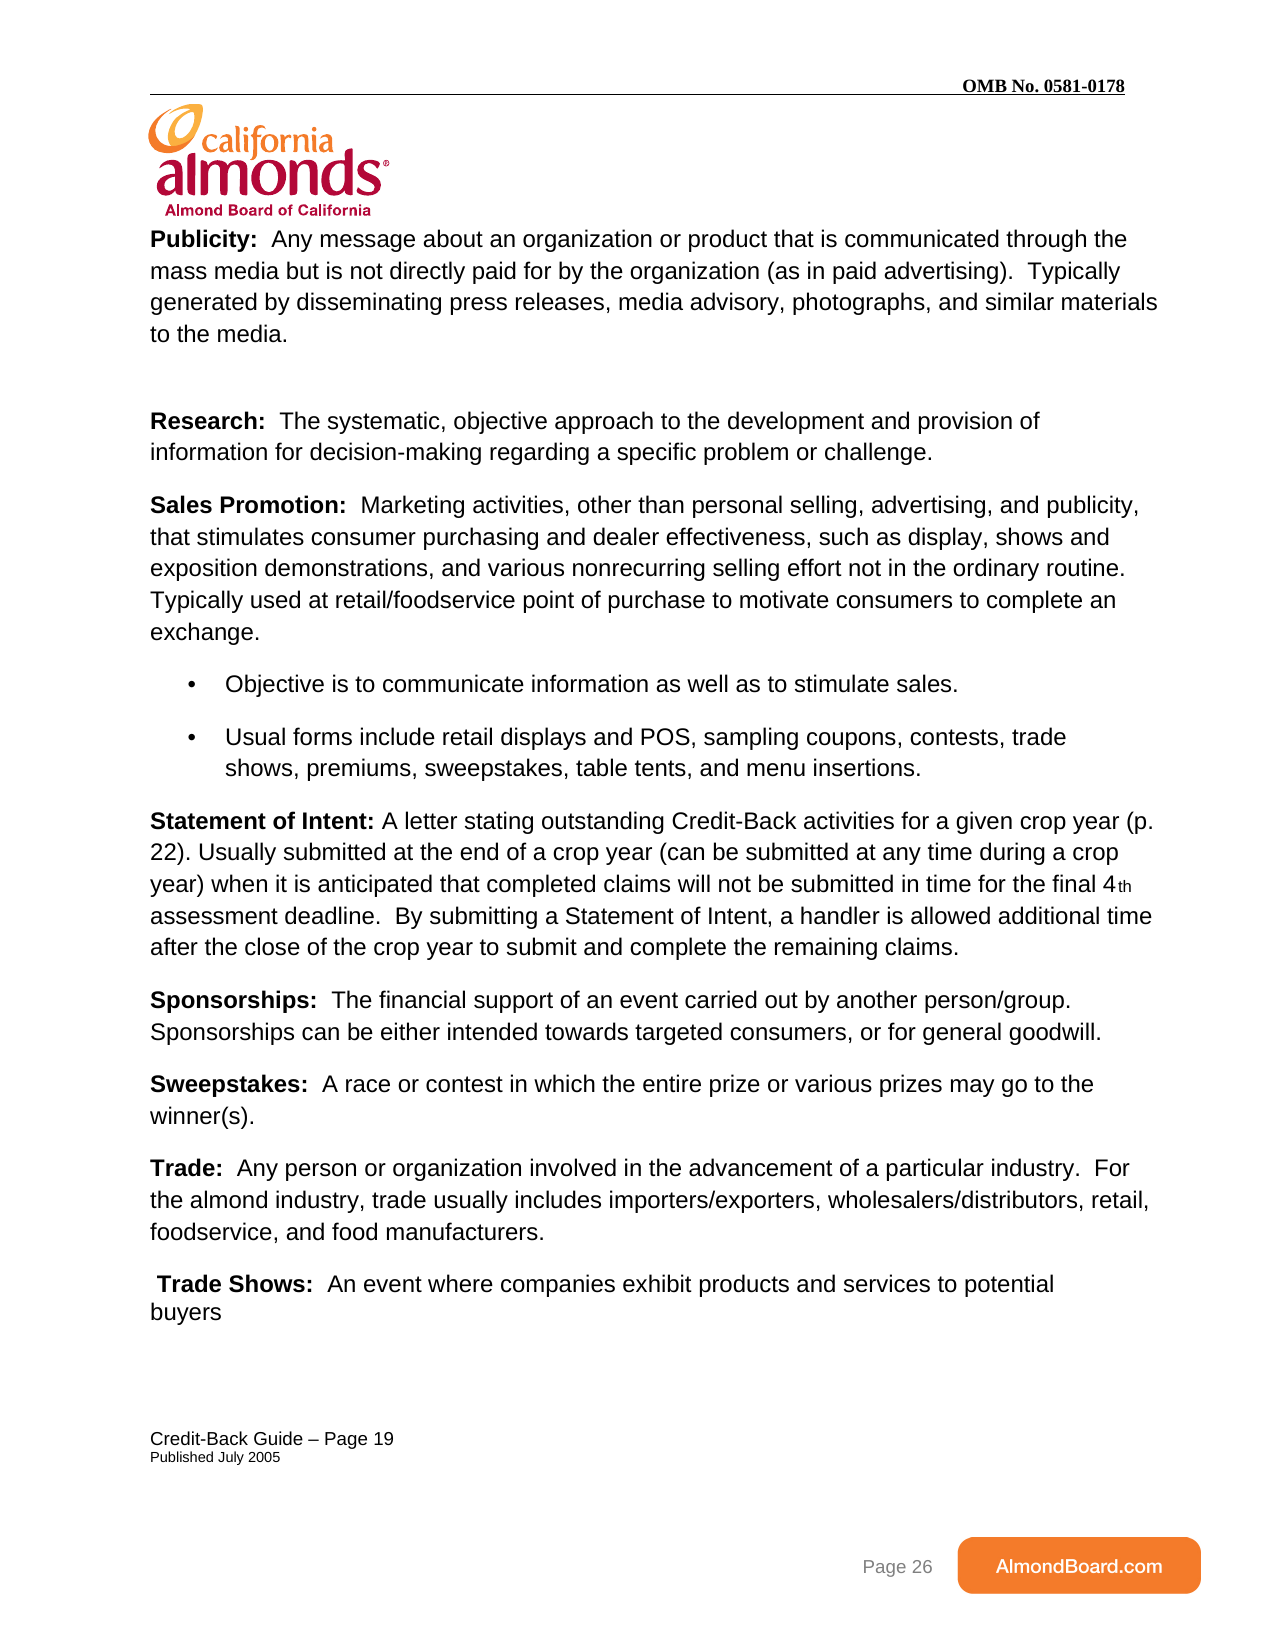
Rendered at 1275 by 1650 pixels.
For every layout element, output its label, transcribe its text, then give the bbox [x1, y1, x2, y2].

text Credit-Back Guide – Page 19 [150, 1427, 1125, 1449]
text • Usual forms include retail displays and POS, sampling coupons, contests, trade shows, premiums, sweepstakes, table tents, and menu insertions. [187, 722, 1125, 782]
text Sweepstakes: A race or contest in which the entire prize or various prizes may go to the winner(s). [150, 1070, 1162, 1129]
text Sales Promotion: Marketing activities, other than personal selling, advertising, and publicity, that stimulates consumer purchasing and dealer effectiveness, such as display, shows and exposition demonstrations, and various nonrecurring selling effort not in the ordinary routine. Typically used at retail/foodservice point of purchase to motivate consumers to complete an exchange. [150, 491, 1162, 645]
text Publicity: Any message about an organization or product that is communicated through the mass media but is not directly paid for by the organization (as in paid advertising). Typically generated by disseminating press releases, media advisory, photographs, and similar materials to the media. [150, 225, 1162, 348]
text Trade: Any person or organization involved in the advancement of a particular industry. For the almond industry, trade usually includes importers/exporters, wholesalers/distributors, retail, foodservice, and food manufacturers. [150, 1154, 1162, 1245]
text Published July 2005 [150, 1449, 1125, 1466]
picture [0, 1537, 1275, 1650]
text • Objective is to communicate information as well as to stimulate sales. [187, 670, 1125, 697]
text Sponsorships: The financial support of an event carried out by another person/group. Sponsorships can be either intended towards targeted consumers, or for general goodwill. [150, 986, 1162, 1045]
text Statement of Intent: A letter stating outstanding Credit-Back activities for a given crop year (p. 22). Usually submitted at the end of a crop year (can be submitted at any time during a crop year) when it is anticipated that completed claims will not be submitted in time for the final 4th assessment deadline. By submitting a Statement of Intent, a handler is allowed additional time after the close of the crop year to submit and complete the remaining claims. [150, 807, 1162, 961]
text Trade Shows: An event where companies exhibit products and services to potential buyers [150, 1270, 1125, 1325]
text Research: The systematic, objective approach to the development and provision of information for decision-making regarding a specific problem or challenge. [150, 407, 1162, 466]
